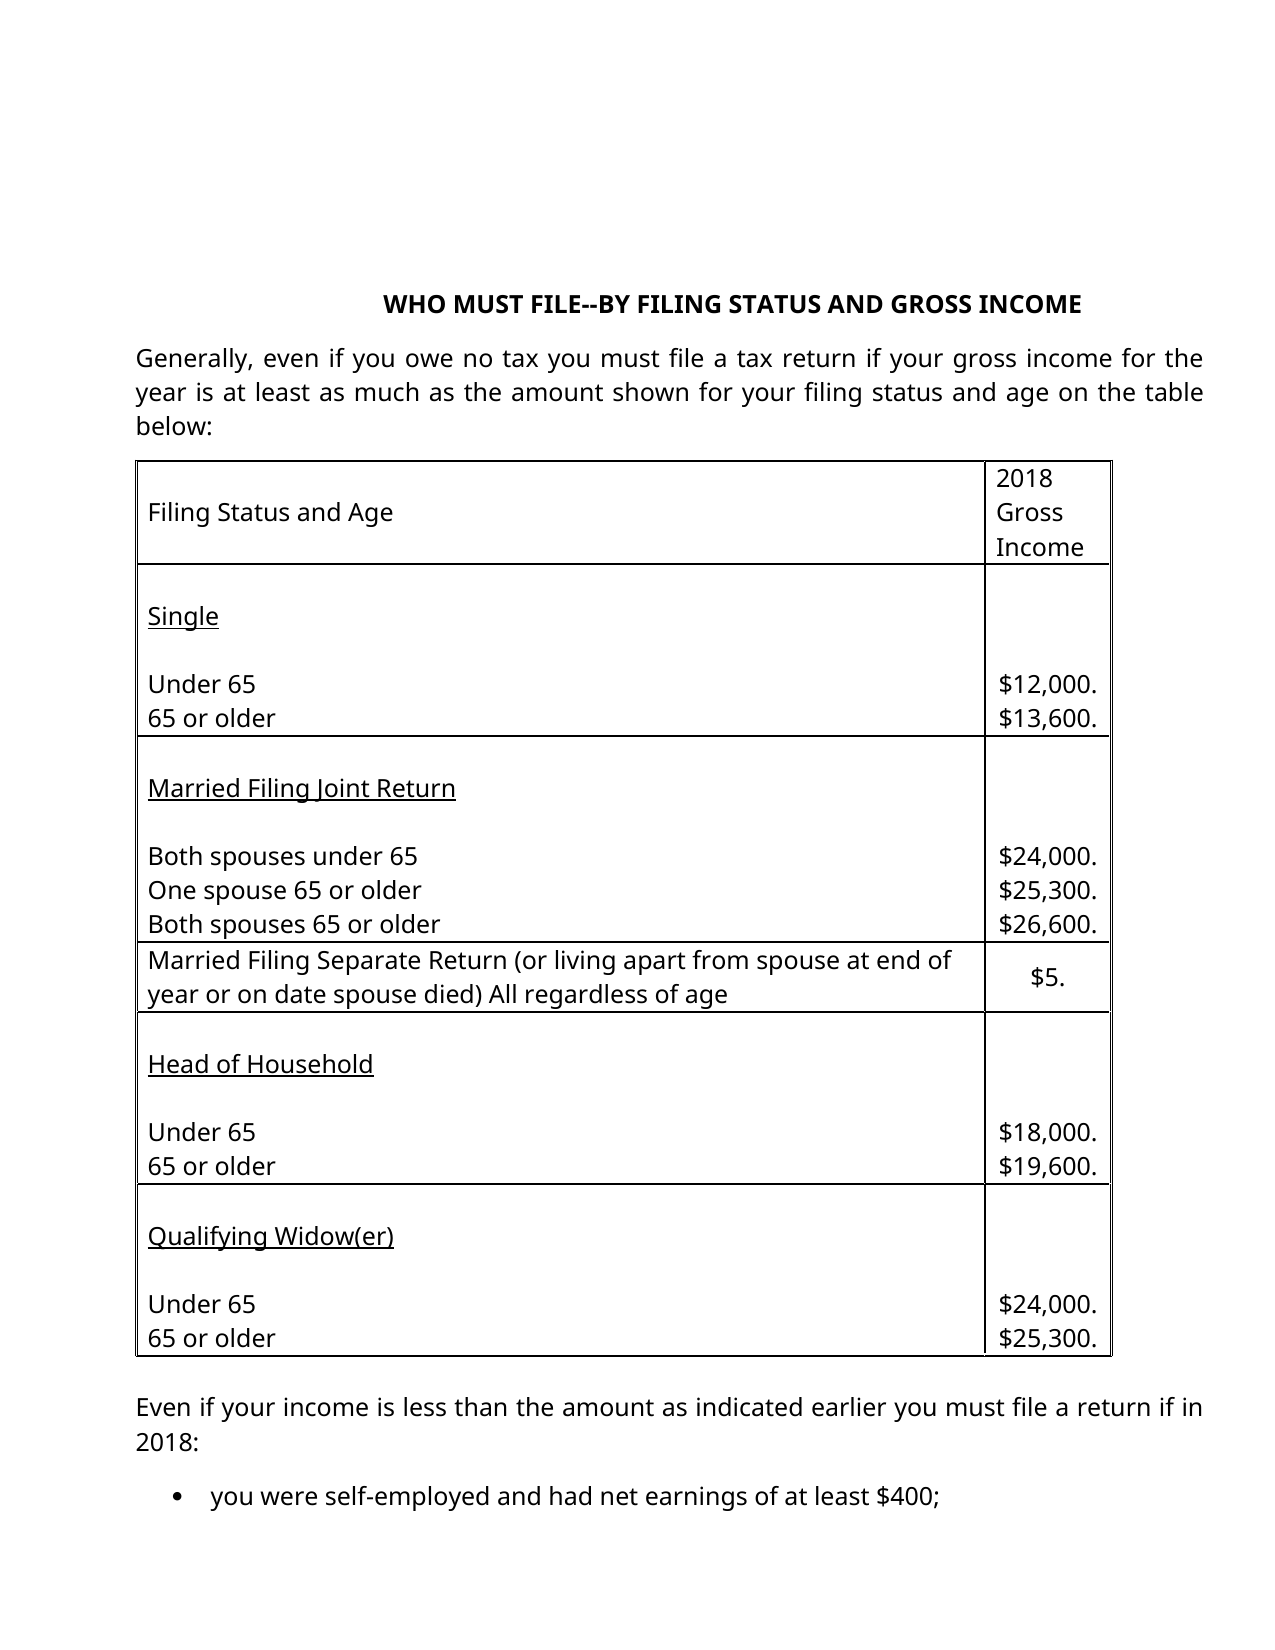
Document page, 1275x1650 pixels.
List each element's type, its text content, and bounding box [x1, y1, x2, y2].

text WHO MUST FILE--BY FILING STATUS AND GROSS INCOME [383, 286, 1206, 320]
table_cell $24,000. $25,300. [985, 1183, 1110, 1354]
table_cell $12,000. $13,600. [986, 563, 1110, 735]
table_cell Single Under 65 65 or older [138, 565, 984, 735]
table_cell Married Filing Separate Return (or living apart from spouse at end of year or on date spouse died) All regardless of age [138, 943, 984, 1011]
text Generally, even if you owe no tax you must file a tax return if your gross income for the year is at least as much as the amount shown for your filing status and age on the table below: [135, 341, 1206, 443]
table_cell Qualifying Widow(er) Under 65 65 or older [138, 1185, 984, 1354]
table_header Filing Status and Age [138, 462, 984, 563]
table_cell Married Filing Joint Return Both spouses under 65 One spouse 65 or older Both spouses 65 or older [138, 737, 984, 941]
list you were self-employed and had net earnings of at least $400; [173, 1478, 1206, 1513]
table_cell $24,000. $25,300. $26,600. [986, 735, 1110, 941]
table_header 2018 Gross Income [986, 462, 1110, 563]
text Even if your income is less than the amount as indicated earlier you must file a return if in 2018: [135, 1390, 1206, 1458]
table_cell $5. [986, 941, 1110, 1011]
table_cell $18,000. $19,600. [986, 1011, 1110, 1183]
table_cell Head of Household Under 65 65 or older [138, 1013, 984, 1183]
